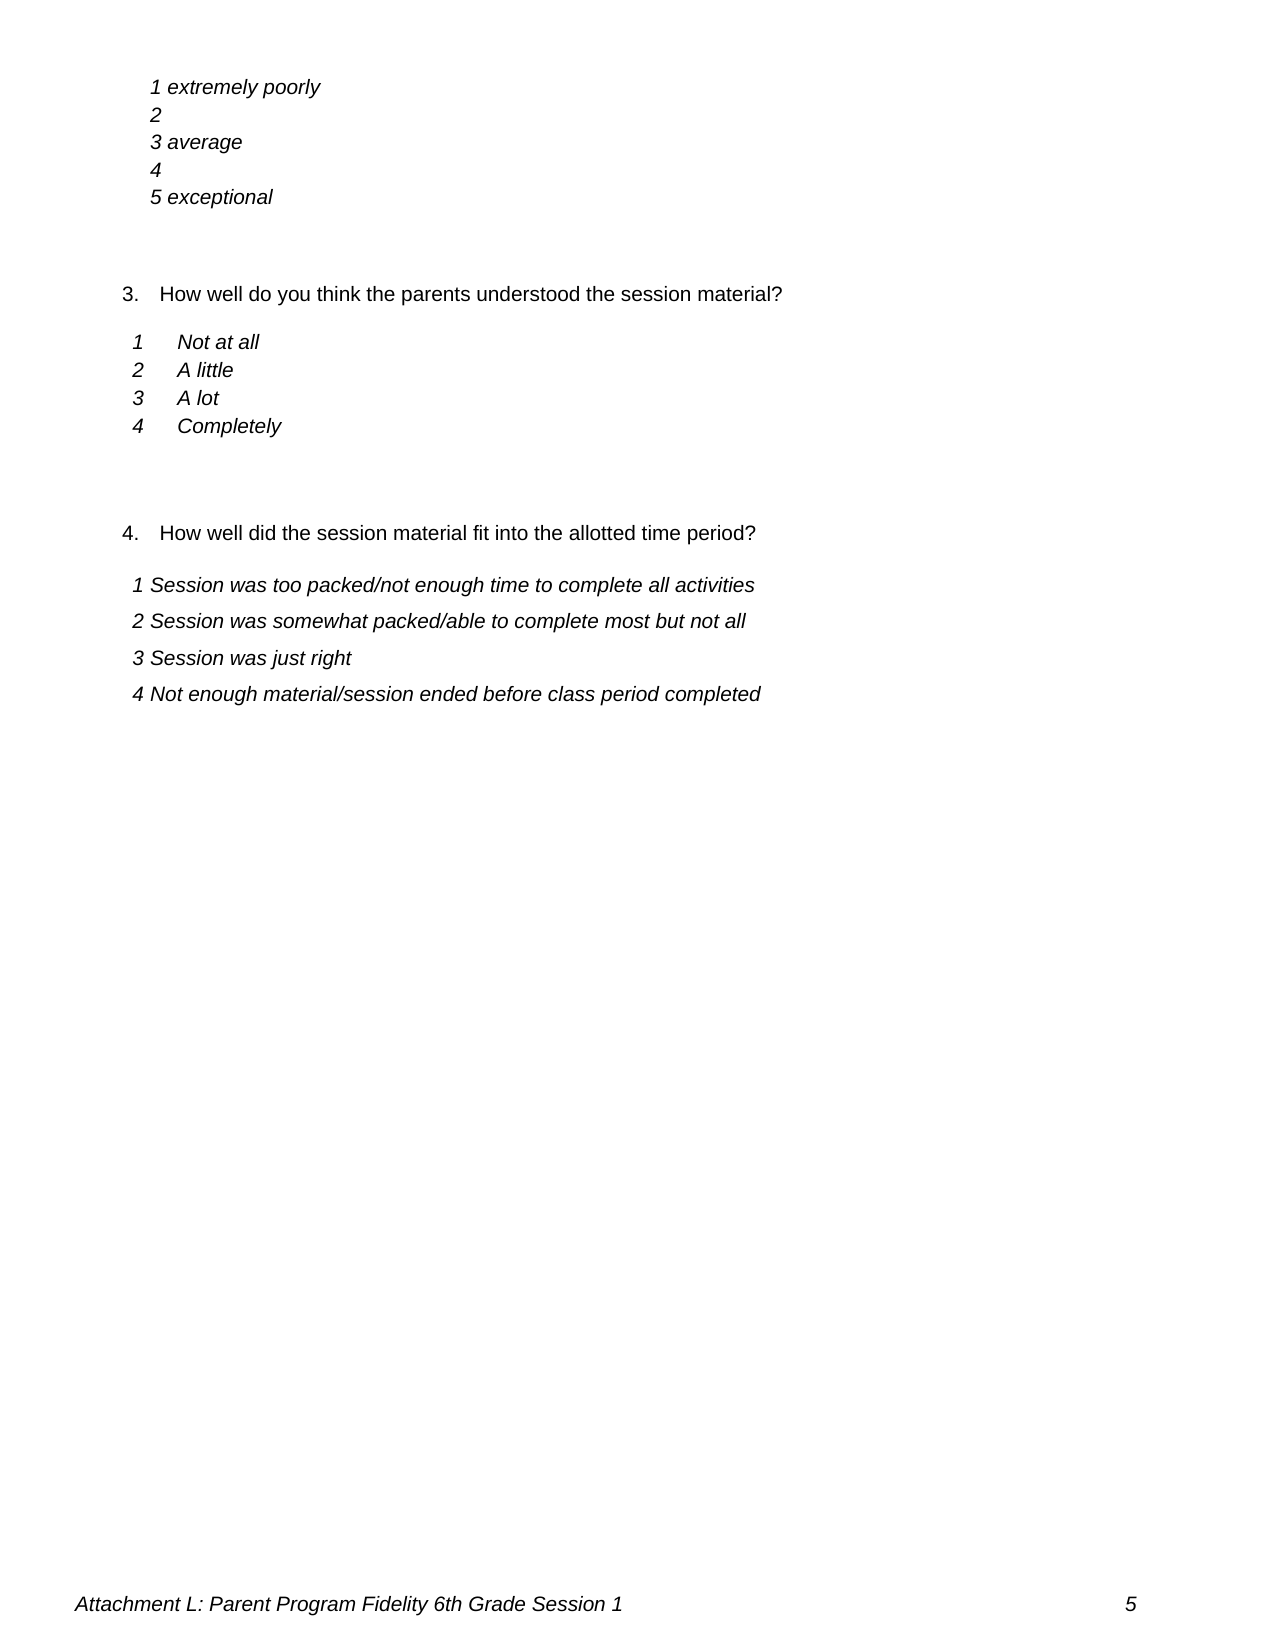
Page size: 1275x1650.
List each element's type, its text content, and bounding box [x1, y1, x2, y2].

text 2 Session was somewhat packed/able to complete most but not all [132, 609, 1200, 633]
list 5 exceptional [150, 185, 1200, 209]
list 4 [150, 157, 1200, 181]
list 2 [150, 102, 1200, 126]
text 4 Completely [132, 414, 1200, 438]
text 1 Session was too packed/not enough time to complete all activities [132, 573, 1200, 597]
text 1 Not at all [132, 330, 1200, 354]
list How well did the session material fit into the allotted time period? [122, 521, 1275, 544]
text 3 A lot [132, 386, 1200, 410]
text 2 A little [132, 358, 1200, 382]
list 1 extremely poorly [150, 75, 1200, 99]
list How well do you think the parents understood the session material? [122, 282, 1200, 306]
list 3 average [150, 130, 1200, 154]
text 3 Session was just right [132, 646, 1200, 669]
text 4 Not enough material/session ended before class period completed [132, 682, 1200, 706]
